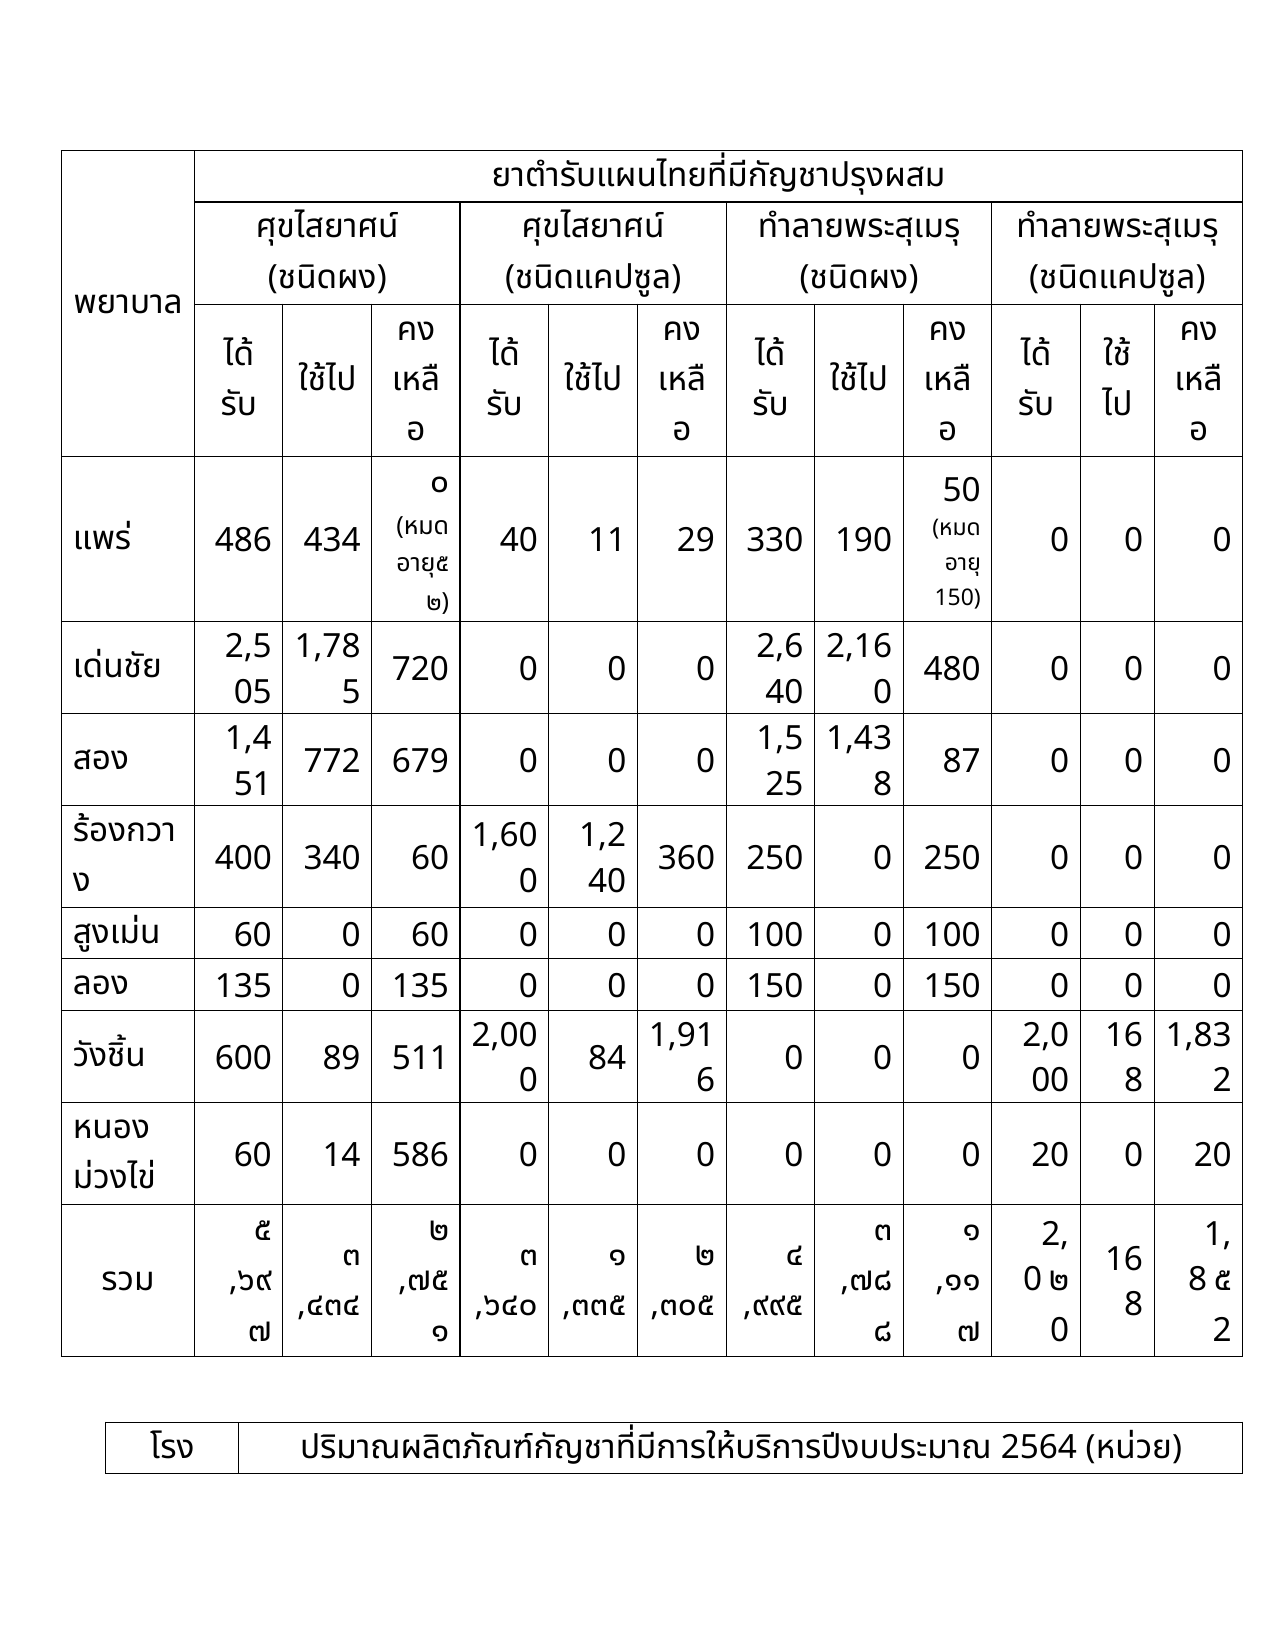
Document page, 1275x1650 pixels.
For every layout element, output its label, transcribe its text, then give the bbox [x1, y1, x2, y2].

table_cell 0 [549, 1103, 637, 1203]
table_cell 0 [638, 959, 726, 1010]
table_cell 0 [992, 908, 1080, 958]
table_cell 0 [638, 908, 726, 958]
table_cell 330 [727, 457, 814, 621]
table_cell 100 [727, 908, 814, 958]
table_cell ใช้ไป [283, 305, 371, 456]
table_cell 150 [904, 959, 991, 1010]
table_cell 0 [1081, 959, 1154, 1010]
table_cell ทำลายพระสุเมรุ (ชนิดแคปซูล) [992, 203, 1242, 303]
table_cell 1,785 [283, 622, 371, 713]
table_cell 1,8๕2 [1155, 1205, 1242, 1356]
table_cell 0 [904, 1011, 991, 1102]
table_cell 11 [549, 457, 637, 621]
table_cell 0 [992, 622, 1080, 713]
table_cell ร้องกวาง [62, 806, 194, 907]
table_cell ๓,๖๔๐ [461, 1205, 548, 1356]
table_cell 0 [461, 1103, 548, 1203]
table_cell 1,832 [1155, 1011, 1242, 1102]
table_cell 0 [1081, 806, 1154, 907]
table_cell 1,600 [461, 806, 548, 907]
table_cell 2,505 [195, 622, 282, 713]
table_cell 0 [1081, 714, 1154, 805]
table_cell ๑,๑๑๗ [904, 1205, 991, 1356]
table_cell 1,438 [815, 714, 903, 805]
table_cell เด่นชัย [62, 622, 194, 713]
table_cell 0 [549, 714, 637, 805]
table_cell 400 [195, 806, 282, 907]
table_cell 511 [372, 1011, 459, 1102]
table_cell ๑,๓๓๕ [549, 1205, 637, 1356]
table_cell ๒,๓๐๕ [638, 1205, 726, 1356]
table_cell สูงเม่น [62, 908, 194, 958]
table_cell ได้ รับ [461, 305, 548, 456]
table_cell 20 [992, 1103, 1080, 1203]
table_cell 0 [549, 959, 637, 1010]
table_cell 0 [1081, 622, 1154, 713]
table_cell 600 [195, 1011, 282, 1102]
table_cell 0 [815, 959, 903, 1010]
table_cell 150 [727, 959, 814, 1010]
table_cell 0 [549, 622, 637, 713]
table_cell คง เหลือ [372, 305, 459, 456]
table_cell 0 [638, 622, 726, 713]
table_cell 89 [283, 1011, 371, 1102]
table_cell 0 [992, 714, 1080, 805]
table_cell 0 [1155, 806, 1242, 907]
table_cell 2,000 [992, 1011, 1080, 1102]
table_cell คง เหลือ [1155, 305, 1242, 456]
table_cell 100 [904, 908, 991, 958]
table_cell 135 [372, 959, 459, 1010]
table_cell คง เหลือ [638, 305, 726, 456]
table_cell 29 [638, 457, 726, 621]
table_cell 360 [638, 806, 726, 907]
table_cell 0 [283, 908, 371, 958]
table_cell 0 [1081, 908, 1154, 958]
table_cell 0 [815, 1011, 903, 1102]
table_cell ลอง [62, 959, 194, 1010]
table_cell 0 [461, 714, 548, 805]
table_cell 60 [195, 1103, 282, 1203]
table_cell 340 [283, 806, 371, 907]
table_cell ทำลายพระสุเมรุ (ชนิดผง) [727, 203, 991, 303]
table_cell 0 [638, 714, 726, 805]
table_cell 14 [283, 1103, 371, 1203]
table_cell ๐ (หมดอายุ๕๒) [372, 457, 459, 621]
table_cell 60 [195, 908, 282, 958]
table_cell 586 [372, 1103, 459, 1203]
table_cell หนองม่วงไข่ [62, 1103, 194, 1203]
table_cell 1,916 [638, 1011, 726, 1102]
table_cell ๒,๗๕๑ [372, 1205, 459, 1356]
table_cell ใช้ไป [549, 305, 637, 456]
table_cell 0 [283, 959, 371, 1010]
table_cell 0 [815, 908, 903, 958]
table_cell วังชิ้น [62, 1011, 194, 1102]
table_cell 250 [727, 806, 814, 907]
table_cell ใช้ไป [1081, 305, 1154, 456]
table_cell ๕,๖๙๗ [195, 1205, 282, 1356]
table_cell 0 [727, 1103, 814, 1203]
table_cell 87 [904, 714, 991, 805]
table_cell 720 [372, 622, 459, 713]
table_cell 20 [1155, 1103, 1242, 1203]
table_cell ได้ รับ [992, 305, 1080, 456]
table_cell 84 [549, 1011, 637, 1102]
table_cell 190 [815, 457, 903, 621]
table_cell 0 [815, 1103, 903, 1203]
table_cell 40 [461, 457, 548, 621]
table_cell 0 [638, 1103, 726, 1203]
table_cell 0 [461, 622, 548, 713]
table_cell ศุขไสยาศน์ (ชนิดแคปซูล) [461, 203, 726, 303]
table_cell แพร่ [62, 457, 194, 621]
table_cell 0 [1081, 457, 1154, 621]
table_cell ได้ รับ [727, 305, 814, 456]
table_cell รวม [62, 1205, 194, 1356]
table_cell 168 [1081, 1011, 1154, 1102]
table_cell 50 (หมดอายุ 150) [904, 457, 991, 621]
table_cell 168 [1081, 1205, 1154, 1356]
table_cell 772 [283, 714, 371, 805]
table_header โรงพยาบาล [106, 1423, 238, 1473]
table_cell 2,000 [461, 1011, 548, 1102]
table_cell 135 [195, 959, 282, 1010]
table_cell 0 [1155, 959, 1242, 1010]
table_cell 434 [283, 457, 371, 621]
table_cell 250 [904, 806, 991, 907]
table_header ปริมาณผลิตภัณฑ์กัญชาที่มีการให้บริการปีงบประมาณ 2564 (หน่วย) [239, 1423, 1242, 1473]
table_cell 0 [904, 1103, 991, 1203]
table_header โรงพยาบาล [62, 151, 194, 456]
table_cell 2,640 [727, 622, 814, 713]
table_cell 0 [1155, 908, 1242, 958]
table_cell 2,160 [815, 622, 903, 713]
table_cell 0 [815, 806, 903, 907]
table_cell ใช้ไป [815, 305, 903, 456]
table_cell ยาตำรับแผนไทยที่มีกัญชาปรุงผสม [195, 151, 1242, 201]
table_cell 486 [195, 457, 282, 621]
table_cell 0 [992, 806, 1080, 907]
table_cell 0 [1081, 1103, 1154, 1203]
table_cell 0 [1155, 622, 1242, 713]
table_cell คง เหลือ [904, 305, 991, 456]
table_cell ได้ รับ [195, 305, 282, 456]
table_cell ๓,๔๓๔ [283, 1205, 371, 1356]
table_cell ๔,๙๙๕ [727, 1205, 814, 1356]
table_cell 0 [1155, 714, 1242, 805]
table_cell 60 [372, 908, 459, 958]
table_cell 2,0๒0 [992, 1205, 1080, 1356]
table_cell 1,451 [195, 714, 282, 805]
table_cell 0 [1155, 457, 1242, 621]
table_cell 0 [461, 959, 548, 1010]
table_cell 679 [372, 714, 459, 805]
table_cell 0 [992, 457, 1080, 621]
table_cell 0 [549, 908, 637, 958]
table_cell ๓,๗๘๘ [815, 1205, 903, 1356]
table_cell ศุขไสยาศน์ (ชนิดผง) [195, 203, 459, 303]
table_cell 1,525 [727, 714, 814, 805]
table_cell 1,240 [549, 806, 637, 907]
table_cell 0 [727, 1011, 814, 1102]
table_cell 480 [904, 622, 991, 713]
table_cell 0 [992, 959, 1080, 1010]
table_cell 60 [372, 806, 459, 907]
table_cell สอง [62, 714, 194, 805]
table_cell 0 [461, 908, 548, 958]
